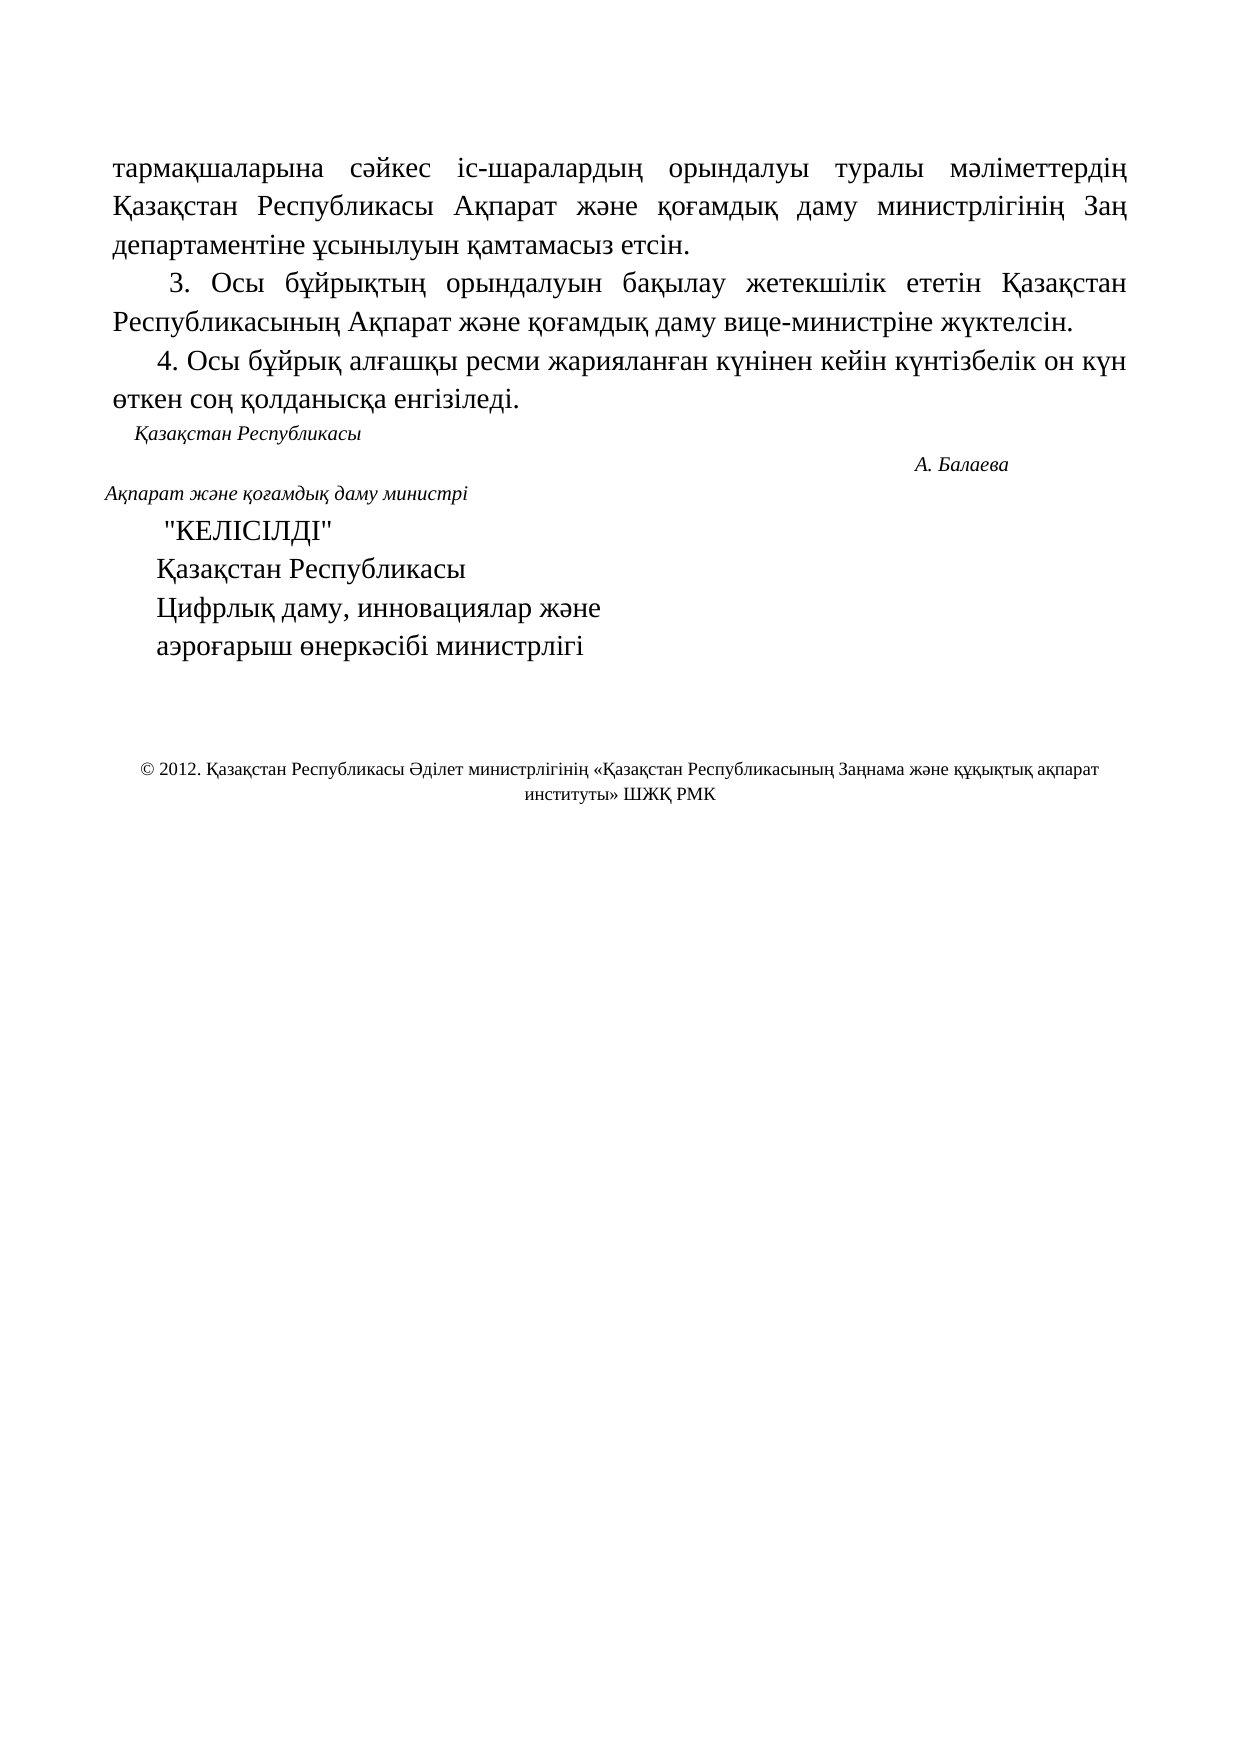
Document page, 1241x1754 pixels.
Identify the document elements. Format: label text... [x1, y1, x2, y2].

text © 2012. Қазақстан Республикасы Әділет министрлігінің «Қазақстан Республикасының Заңнама және құқықтық ақпарат институты» ШЖҚ РМК [112, 758, 1128, 804]
text 4. Осы бұйрық алғашқы ресми жарияланған күнінен кейін күнтізбелік он күн өткен соң қолданысқа енгізіледі. [112, 343, 1128, 415]
text "КЕЛІСІЛДІ" [112, 513, 1128, 546]
text аэроғарыш өнеркәсібі министрлігі [112, 628, 1128, 662]
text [112, 150, 1128, 261]
table_header Қазақстан Республикасы Ақпарат және қоғамдық даму министрі [101, 420, 913, 513]
text Цифрлық даму, инновациялар және [112, 590, 1128, 623]
table_header А. Балаева [913, 420, 1240, 513]
text 3. Осы бұйрықтың орындалуын бақылау жетекшілік ететін Қазақстан Республикасының Ақпарат және қоғамдық даму вице-министріне жүктелсін. [112, 266, 1128, 338]
text Қазақстан Республикасы [112, 551, 1128, 585]
